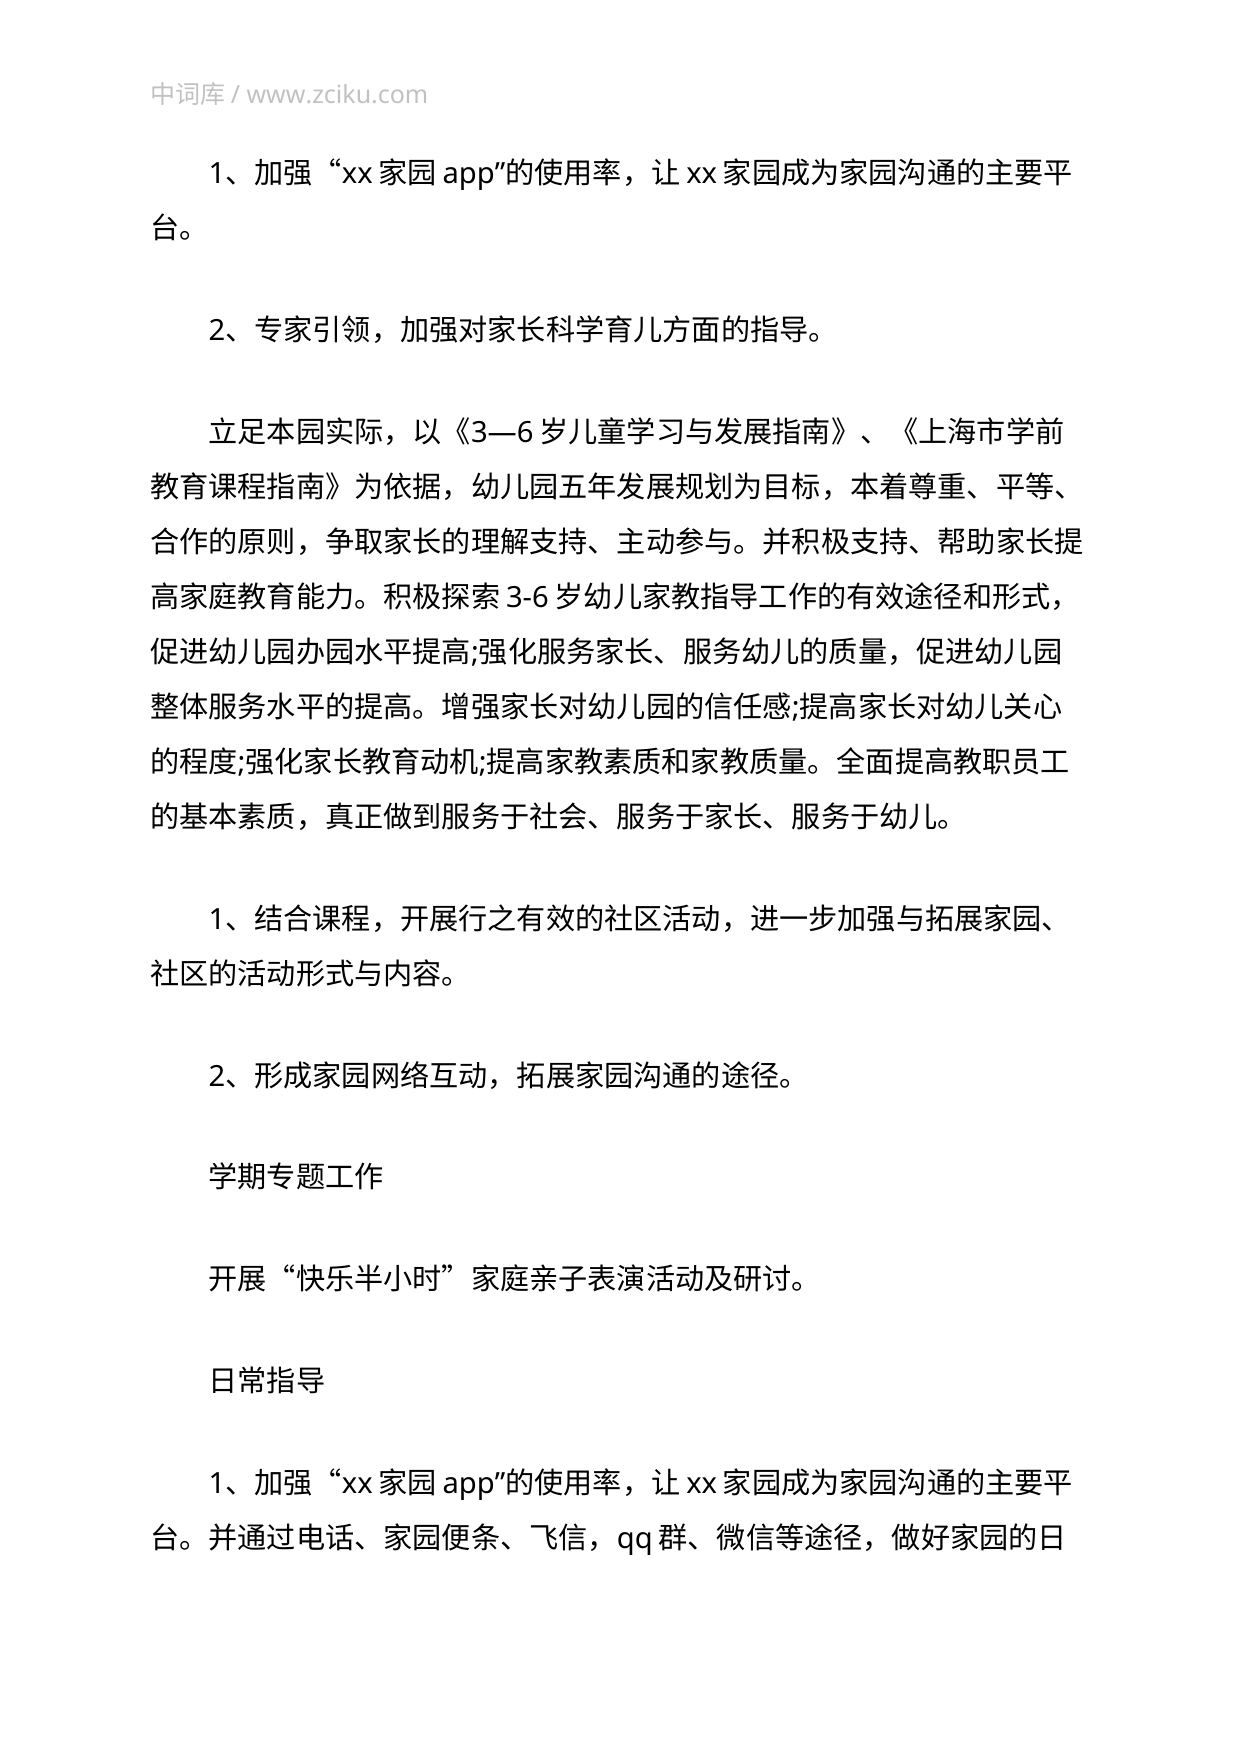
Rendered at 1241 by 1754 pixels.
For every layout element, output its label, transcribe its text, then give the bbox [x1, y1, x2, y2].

text 2、专家引领，加强对家长科学育儿方面的指导。 [150, 307, 1090, 349]
text 开展“快乐半小时”家庭亲子表演活动及研讨。 [150, 1256, 1090, 1298]
text 立足本园实际，以《3—6岁儿童学习与发展指南》、《上海市学前教育课程指南》为依据，幼儿园五年发展规划为目标，本着尊重、平等、合作的原则，争取家长的理解支持、主动参与。并积极支持、帮助家长提高家庭教育能力。积极探索3-6岁幼儿家教指导工作的有效途径和形式，促进幼儿园办园水平提高;强化服务家长、服务幼儿的质量，促进幼儿园整体服务水平的提高。增强家长对幼儿园的信任感;提高家长对幼儿关心的程度;强化家长教育动机;提高家教素质和家教质量。全面提高教职员工的基本素质，真正做到服务于社会、服务于家长、服务于幼儿。 [150, 409, 1090, 836]
text 日常指导 [150, 1358, 1090, 1400]
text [150, 1459, 1090, 1557]
text 1、加强“xx家园app”的使用率，让xx家园成为家园沟通的主要平台。 [150, 150, 1090, 247]
text 1、结合课程，开展行之有效的社区活动，进一步加强与拓展家园、社区的活动形式与内容。 [150, 895, 1090, 993]
text 2、形成家园网络互动，拓展家园沟通的途径。 [150, 1052, 1090, 1094]
text 学期专题工作 [150, 1154, 1090, 1196]
